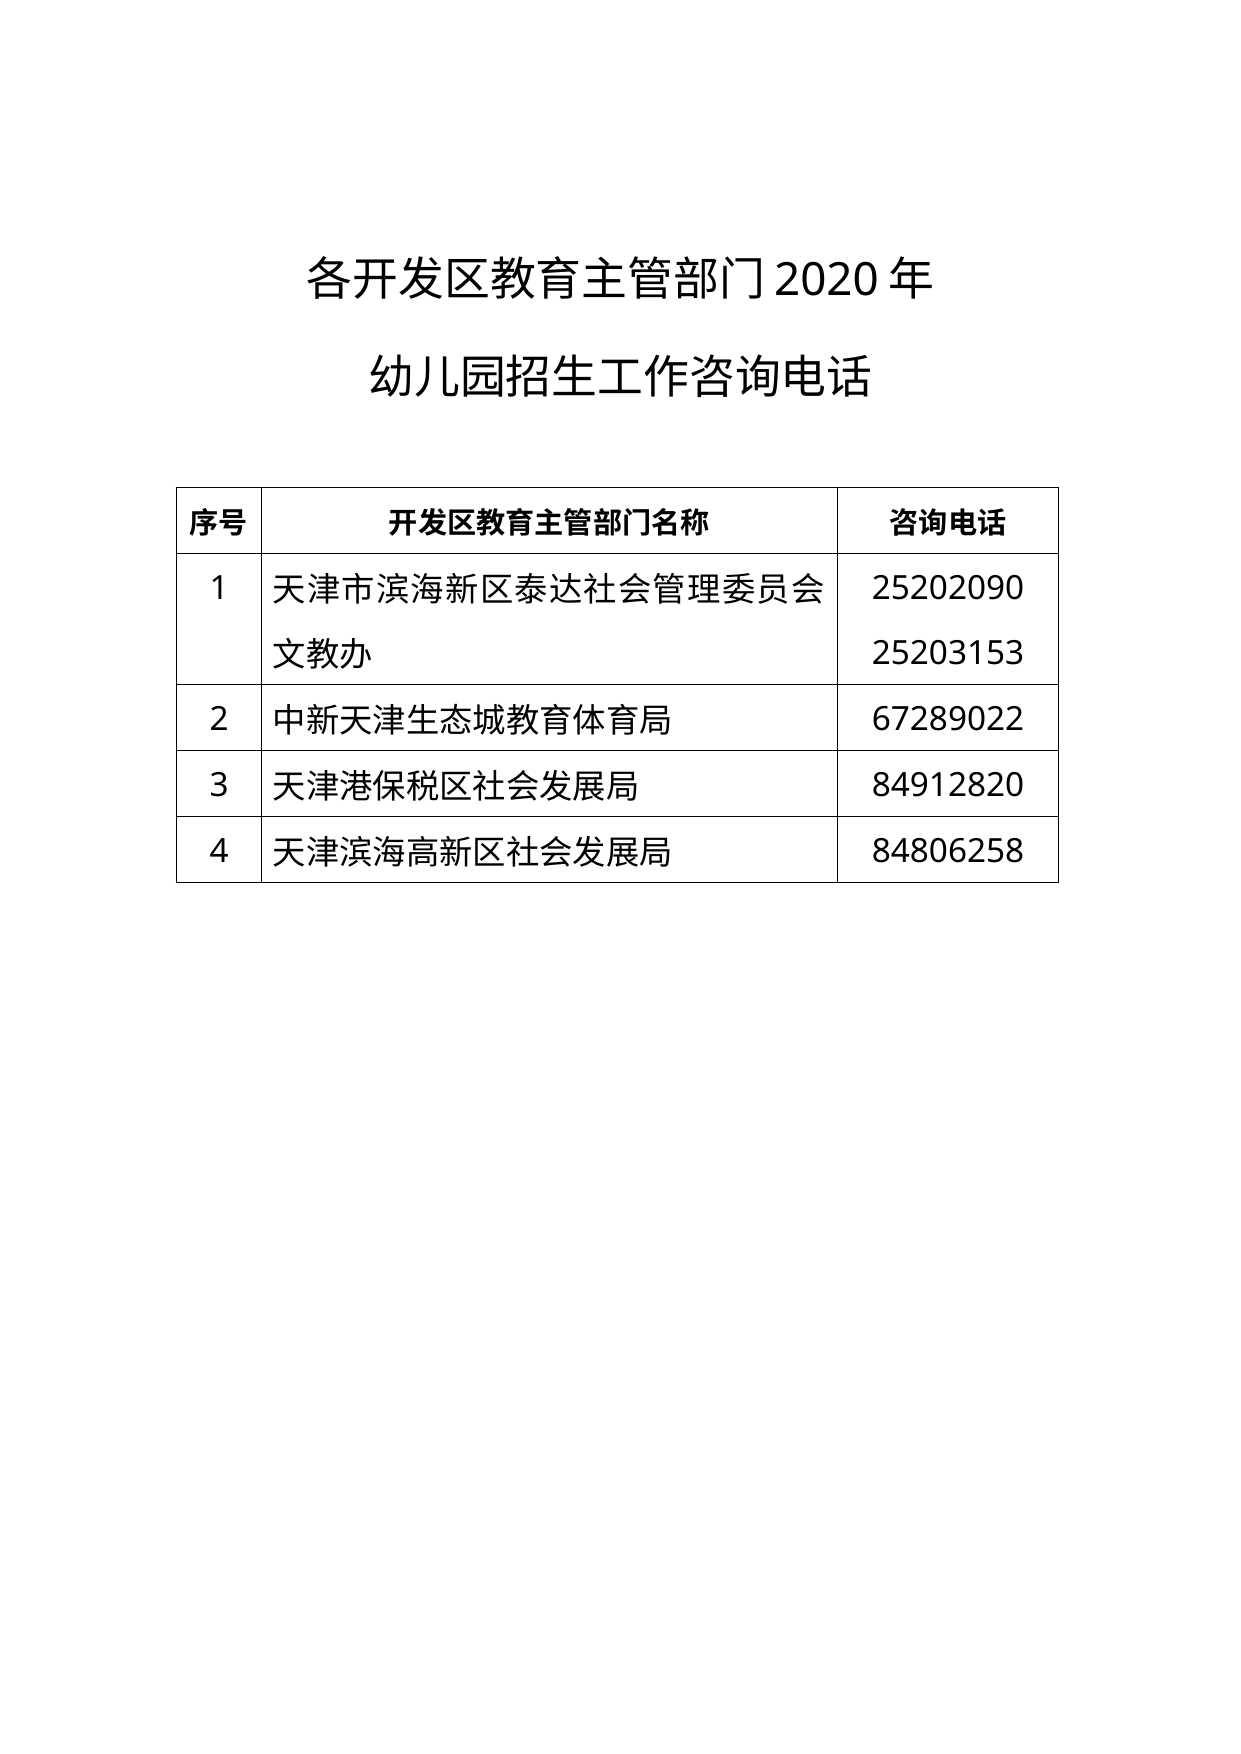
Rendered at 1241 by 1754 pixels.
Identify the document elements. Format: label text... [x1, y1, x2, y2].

table_cell 天津港保税区社会发展局 [262, 751, 837, 816]
table_cell 中新天津生态城教育体育局 [262, 685, 837, 750]
table_cell 84912820 [838, 751, 1058, 816]
table_cell 1 [177, 554, 261, 684]
text 各开发区教育主管部门2020年 [187, 227, 1053, 324]
table_cell 3 [177, 751, 261, 816]
table_cell 84806258 [838, 817, 1058, 882]
table_cell 67289022 [838, 685, 1058, 750]
table_cell 4 [177, 817, 261, 882]
table_cell 25202090 25203153 [838, 554, 1058, 684]
text 幼儿园招生工作咨询电话 [187, 324, 1053, 422]
table_header 咨询电话 [838, 488, 1058, 553]
table_header 开发区教育主管部门名称 [262, 488, 837, 553]
table_cell 2 [177, 685, 261, 750]
table_cell 天津市滨海新区泰达社会管理委员会文教办 [262, 554, 837, 684]
table_header 序号 [177, 488, 261, 553]
table_cell 天津滨海高新区社会发展局 [262, 817, 837, 882]
